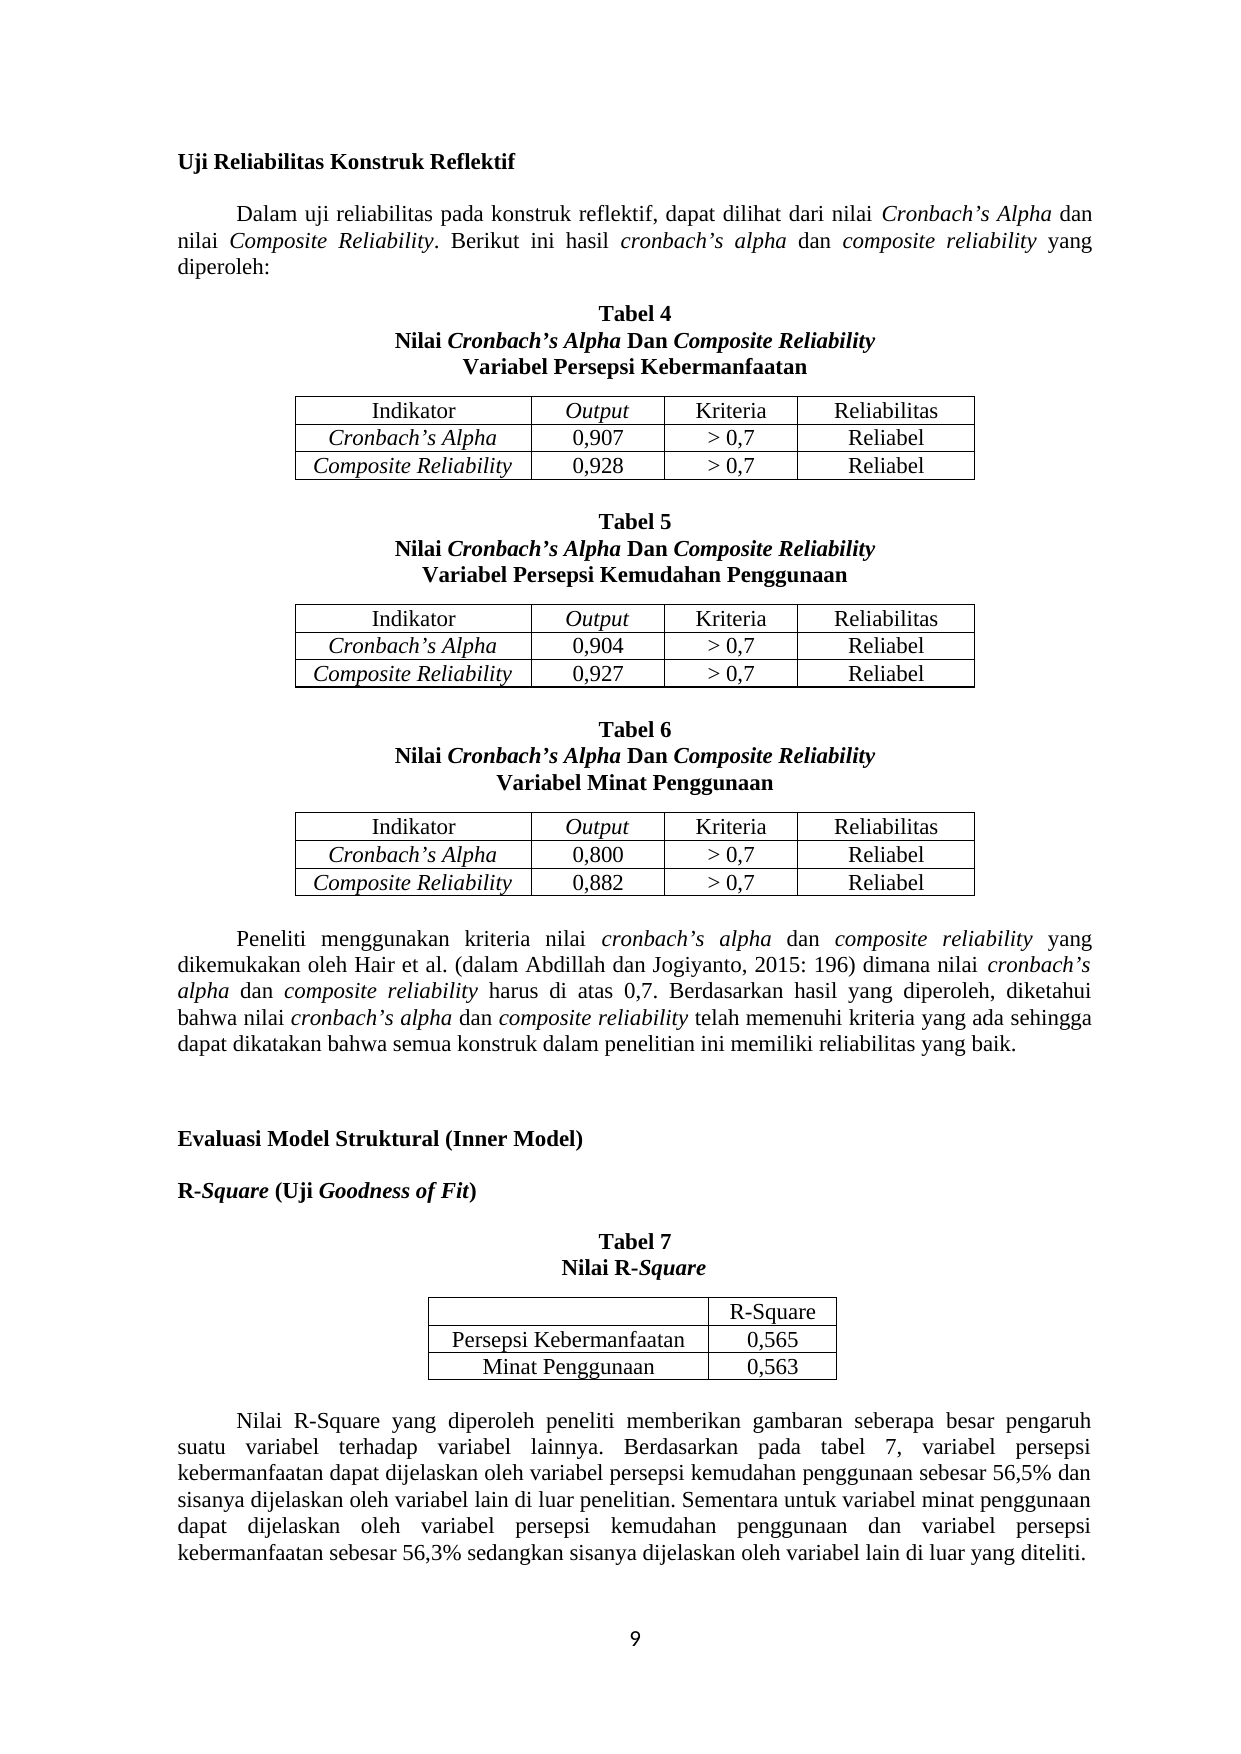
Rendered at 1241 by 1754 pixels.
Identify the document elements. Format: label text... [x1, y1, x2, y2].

list Nilai Cronbach’s Alpha Dan Composite Reliability [177, 742, 1092, 769]
text Uji Reliabilitas Konstruk Reflektif [177, 148, 1092, 174]
table_cell 0,904 [532, 633, 664, 659]
text Peneliti menggunakan kriteria nilai cronbach’s alpha dan composite reliability yang dikemukakan oleh Hair et al. (dalam Abdillah dan Jogiyanto, 2015: 196) dimana nilai cronbach’s alpha dan composite reliability harus di atas 0,7. Berdasarkan hasil yang diperoleh, diketahui bahwa nilai cronbach’s alpha dan composite reliability telah memenuhi kriteria yang ada sehingga dapat dikatakan bahwa semua konstruk dalam penelitian ini memiliki reliabilitas yang baik. [177, 925, 1092, 1057]
table_cell 0,907 [532, 425, 664, 451]
table_header Output [532, 813, 664, 840]
table_cell Reliabel [798, 841, 974, 868]
table_cell 0,927 [532, 660, 664, 686]
table_header Indikator [296, 397, 531, 423]
table_header Reliabilitas [798, 397, 974, 423]
table_cell > 0,7 [665, 841, 797, 868]
table_cell Cronbach’s Alpha [296, 633, 531, 659]
table_cell > 0,7 [665, 425, 797, 451]
table_header Output [532, 397, 664, 423]
table_cell Minat Penggunaan [429, 1353, 708, 1379]
table_cell > 0,7 [665, 633, 797, 659]
table_cell > 0,7 [665, 452, 797, 479]
list Nilai Cronbach’s Alpha Dan Composite Reliability [177, 535, 1092, 561]
table_header Output [532, 605, 664, 632]
list Tabel 6 [177, 716, 1092, 742]
table_cell Reliabel [798, 869, 974, 895]
text R-Square (Uji Goodness of Fit) [177, 1177, 1092, 1204]
list Nilai Cronbach’s Alpha Dan Composite Reliability [177, 327, 1092, 353]
table_header Indikator [296, 605, 531, 632]
table_cell Reliabel [798, 633, 974, 659]
table_header Reliabilitas [798, 605, 974, 632]
text Nilai R-Square yang diperoleh peneliti memberikan gambaran seberapa besar pengaruh suatu variabel terhadap variabel lainnya. Berdasarkan pada tabel 7, variabel persepsi kebermanfaatan dapat dijelaskan oleh variabel persepsi kemudahan penggunaan sebesar 56,5% dan sisanya dijelaskan oleh variabel lain di luar penelitian. Sementara untuk variabel minat penggunaan dapat dijelaskan oleh variabel persepsi kemudahan penggunaan dan variabel persepsi kebermanfaatan sebesar 56,3% sedangkan sisanya dijelaskan oleh variabel lain di luar yang diteliti. [177, 1407, 1092, 1565]
text Dalam uji reliabilitas pada konstruk reflektif, dapat dilihat dari nilai Cronbach’s Alpha dan nilai Composite Reliability. Berikut ini hasil cronbach’s alpha dan composite reliability yang diperoleh: [177, 200, 1092, 279]
table_cell Persepsi Kebermanfaatan [429, 1326, 708, 1352]
table_cell > 0,7 [665, 660, 797, 686]
table_cell Composite Reliability [296, 869, 531, 895]
list Variabel Persepsi Kebermanfaatan [177, 353, 1092, 379]
text Evaluasi Model Struktural (Inner Model) [177, 1125, 1092, 1151]
table_header R-Square [709, 1298, 836, 1324]
table_cell Composite Reliability [296, 452, 531, 479]
list Variabel Persepsi Kemudahan Penggunaan [177, 561, 1092, 587]
table_cell Reliabel [798, 425, 974, 451]
list Tabel 5 [177, 508, 1092, 535]
table_cell > 0,7 [665, 869, 797, 895]
list Tabel 7 [177, 1228, 1092, 1254]
table_header Kriteria [665, 813, 797, 840]
table_cell 0,882 [532, 869, 664, 895]
table_header [429, 1298, 708, 1324]
table_cell 0,565 [709, 1326, 836, 1352]
table_cell Composite Reliability [296, 660, 531, 686]
table_header Kriteria [665, 397, 797, 423]
list Nilai R-Square [177, 1254, 1092, 1281]
table_header Indikator [296, 813, 531, 840]
table_cell Cronbach’s Alpha [296, 841, 531, 868]
table_cell Cronbach’s Alpha [296, 425, 531, 451]
table_header Reliabilitas [798, 813, 974, 840]
list Variabel Minat Penggunaan [177, 769, 1092, 795]
table_cell 0,800 [532, 841, 664, 868]
list Tabel 4 [177, 300, 1092, 327]
table_cell Reliabel [798, 452, 974, 479]
table_cell 0,563 [709, 1353, 836, 1379]
table_cell Reliabel [798, 660, 974, 686]
table_cell 0,928 [532, 452, 664, 479]
table_header Kriteria [665, 605, 797, 632]
